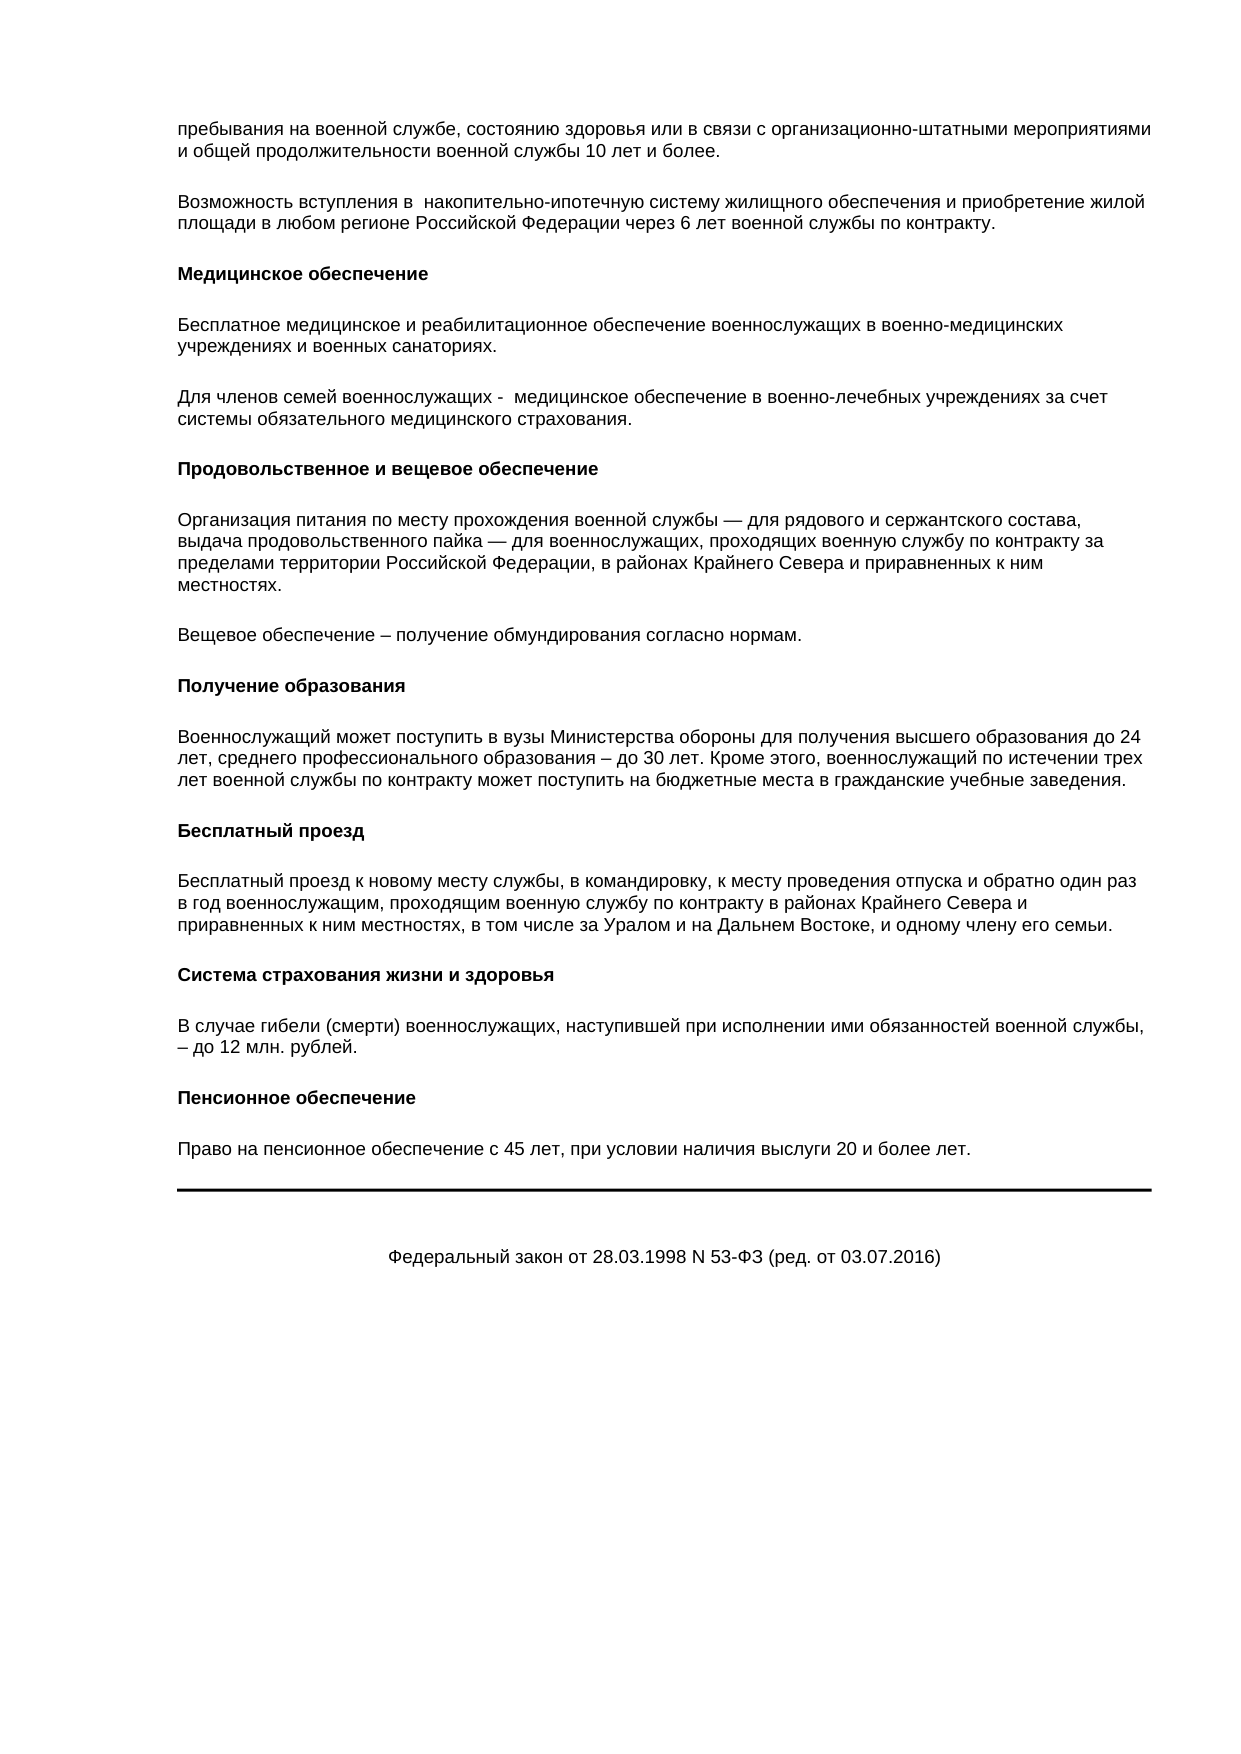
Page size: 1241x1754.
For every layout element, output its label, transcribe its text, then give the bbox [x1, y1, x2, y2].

text Организация питания по месту прохождения военной службы — для рядового и сержантского состава, выдача продовольственного пайка — для военнослужащих, проходящих военную службу по контракту за пределами территории Российской Федерации, в районах Крайнего Севера и приравненных к ним местностях. [177, 509, 1152, 595]
text Бесплатный проезд к новому месту службы, в командировку, к месту проведения отпуска и обратно один раз в год военнослужащим, проходящим военную службу по контракту в районах Крайнего Севера и приравненных к ним местностях, в том числе за Уралом и на Дальнем Востоке, и одному члену его семьи. [177, 870, 1152, 935]
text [177, 118, 1152, 161]
text Получение образования [177, 675, 1152, 696]
text Право на пенсионное обеспечение с 45 лет, при условии наличия выслуги 20 и более лет. [177, 1138, 1152, 1159]
text Бесплатный проезд [177, 819, 1152, 841]
text Система страхования жизни и здоровья [177, 964, 1152, 986]
text В случае гибели (смерти) военнослужащих, наступившей при исполнении ими обязанностей военной службы, – до 12 млн. рублей. [177, 1015, 1152, 1058]
text Военнослужащий может поступить в вузы Министерства обороны для получения высшего образования до 24 лет, среднего профессионального образования – до 30 лет. Кроме этого, военнослужащий по истечении трех лет военной службы по контракту может поступить на бюджетные места в гражданские учебные заведения. [177, 726, 1152, 790]
text Для членов семей военнослужащих - медицинское обеспечение в военно-лечебных учреждениях за счет системы обязательного медицинского страхования. [177, 386, 1152, 429]
text Медицинское обеспечение [177, 263, 1152, 284]
text Пенсионное обеспечение [177, 1087, 1152, 1109]
text Возможность вступления в накопительно-ипотечную систему жилищного обеспечения и приобретение жилой площади в любом регионе Российской Федерации через 6 лет военной службы по контракту. [177, 190, 1152, 233]
text Бесплатное медицинское и реабилитационное обеспечение военнослужащих в военно-медицинских учреждениях и военных санаториях. [177, 313, 1152, 357]
text Федеральный закон от 28.03.1998 N 53-ФЗ (ред. от 03.07.2016) [177, 1246, 1152, 1267]
text Продовольственное и вещевое обеспечение [177, 458, 1152, 479]
text Вещевое обеспечение – получение обмундирования согласно нормам. [177, 624, 1152, 646]
